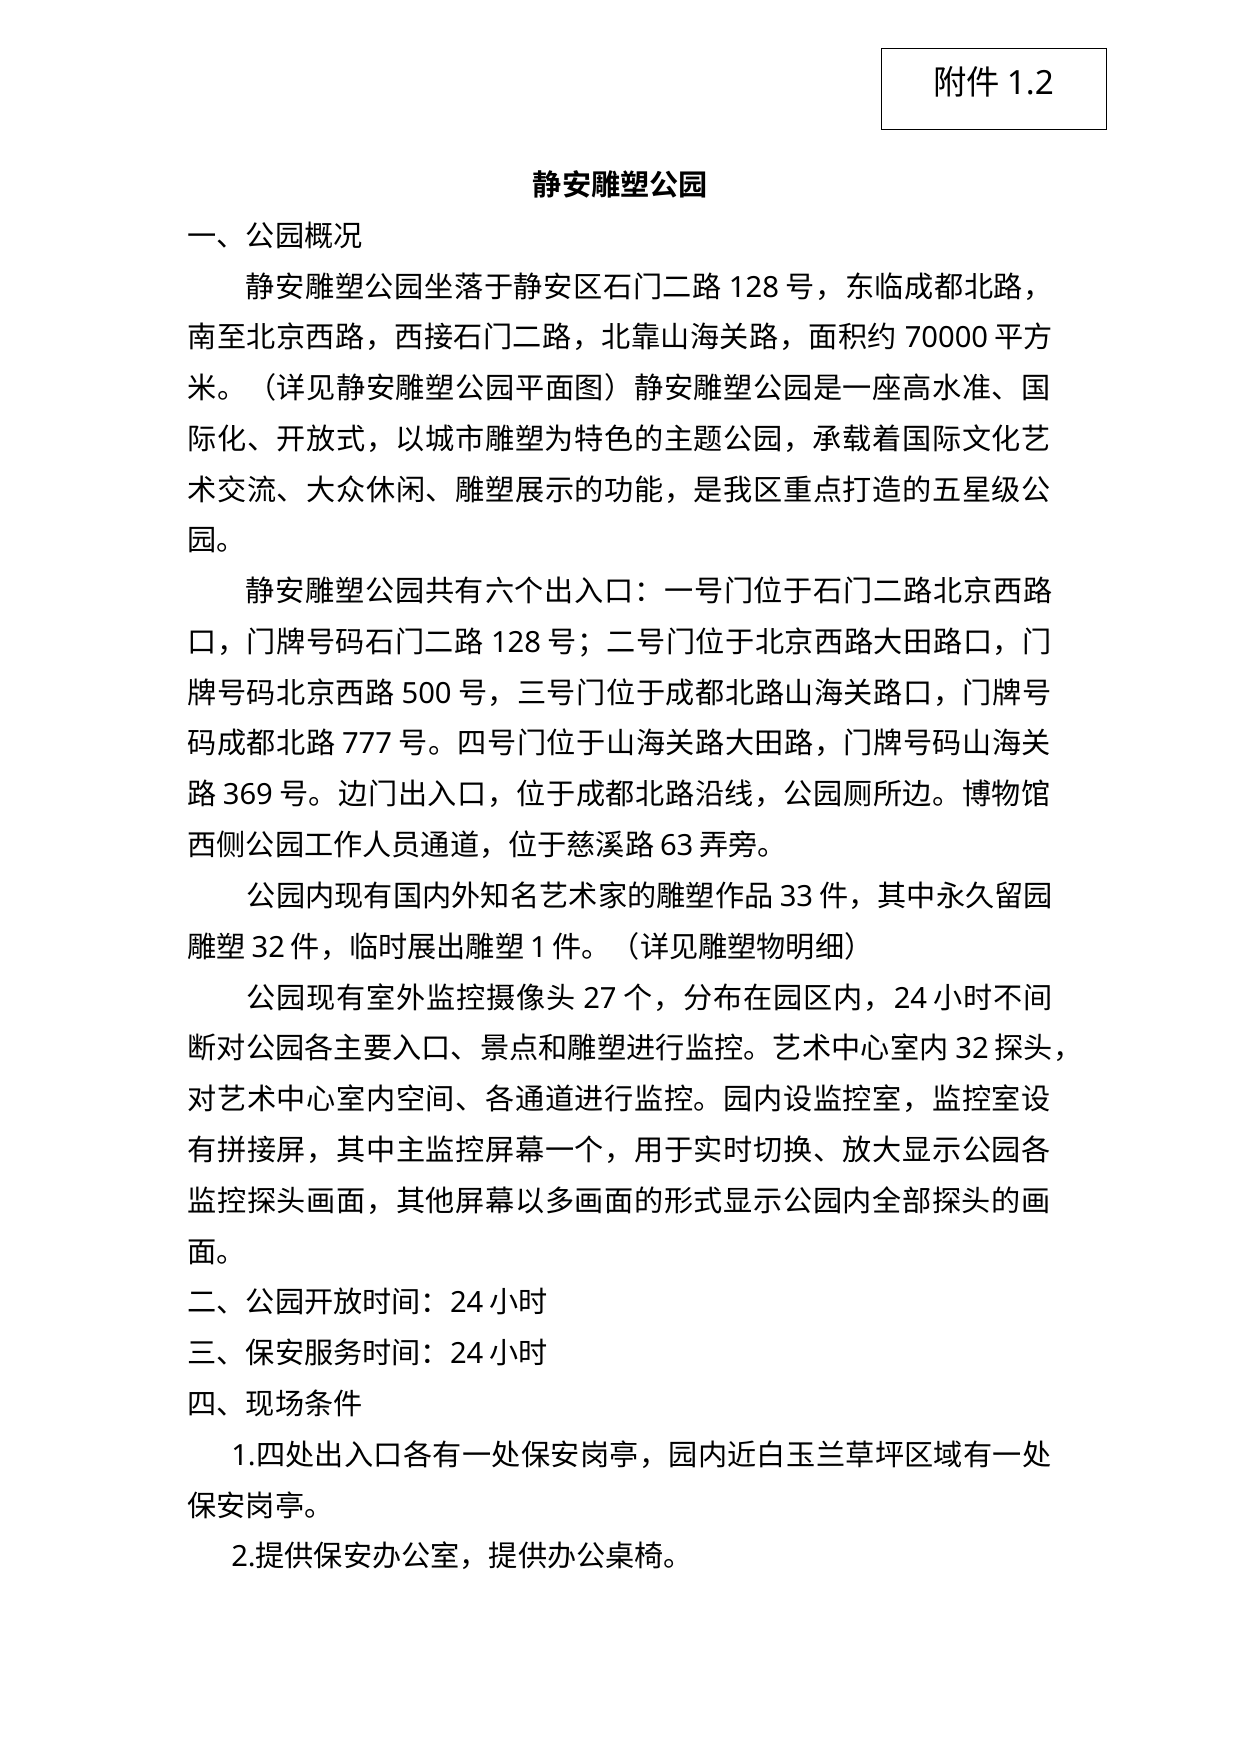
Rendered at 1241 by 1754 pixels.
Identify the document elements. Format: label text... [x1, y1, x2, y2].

text 1.四处出入口各有一处保安岗亭，园内近白玉兰草坪区域有一处保安岗亭。 [187, 1431, 1053, 1524]
text 静安雕塑公园 [187, 162, 1053, 204]
text 二、公园开放时间：24小时 [187, 1279, 1053, 1321]
text 三、保安服务时间：24小时 [187, 1330, 1053, 1372]
text 四、现场条件 [187, 1381, 1053, 1423]
text 公园现有室外监控摄像头27个，分布在园区内，24小时不间断对公园各主要入口、景点和雕塑进行监控。艺术中心室内32探头，对艺术中心室内空间、各通道进行监控。园内设监控室，监控室设有拼接屏，其中主监控屏幕一个，用于实时切换、放大显示公园各监控探头画面，其他屏幕以多画面的形式显示公园内全部探头的画面。 [187, 974, 1053, 1270]
text 静安雕塑公园共有六个出入口：一号门位于石门二路北京西路口，门牌号码石门二路128号；二号门位于北京西路大田路口，门牌号码北京西路500号，三号门位于成都北路山海关路口，门牌号码成都北路777号。四号门位于山海关路大田路，门牌号码山海关路369号。边门出入口，位于成都北路沿线，公园厕所边。博物馆西侧公园工作人员通道，位于慈溪路63弄旁。 [187, 568, 1053, 864]
text 公园内现有国内外知名艺术家的雕塑作品33件，其中永久留园雕塑32件，临时展出雕塑1件。（详见雕塑物明细） [187, 873, 1053, 966]
text 一、公园概况 [187, 212, 1053, 255]
text 静安雕塑公园坐落于静安区石门二路128号，东临成都北路，南至北京西路，西接石门二路，北靠山海关路，面积约70000平方米。（详见静安雕塑公园平面图）静安雕塑公园是一座高水准、国际化、开放式，以城市雕塑为特色的主题公园，承载着国际文化艺术交流、大众休闲、雕塑展示的功能，是我区重点打造的五星级公园。 [187, 263, 1053, 559]
text 2.提供保安办公室，提供办公桌椅。 [187, 1533, 1053, 1575]
